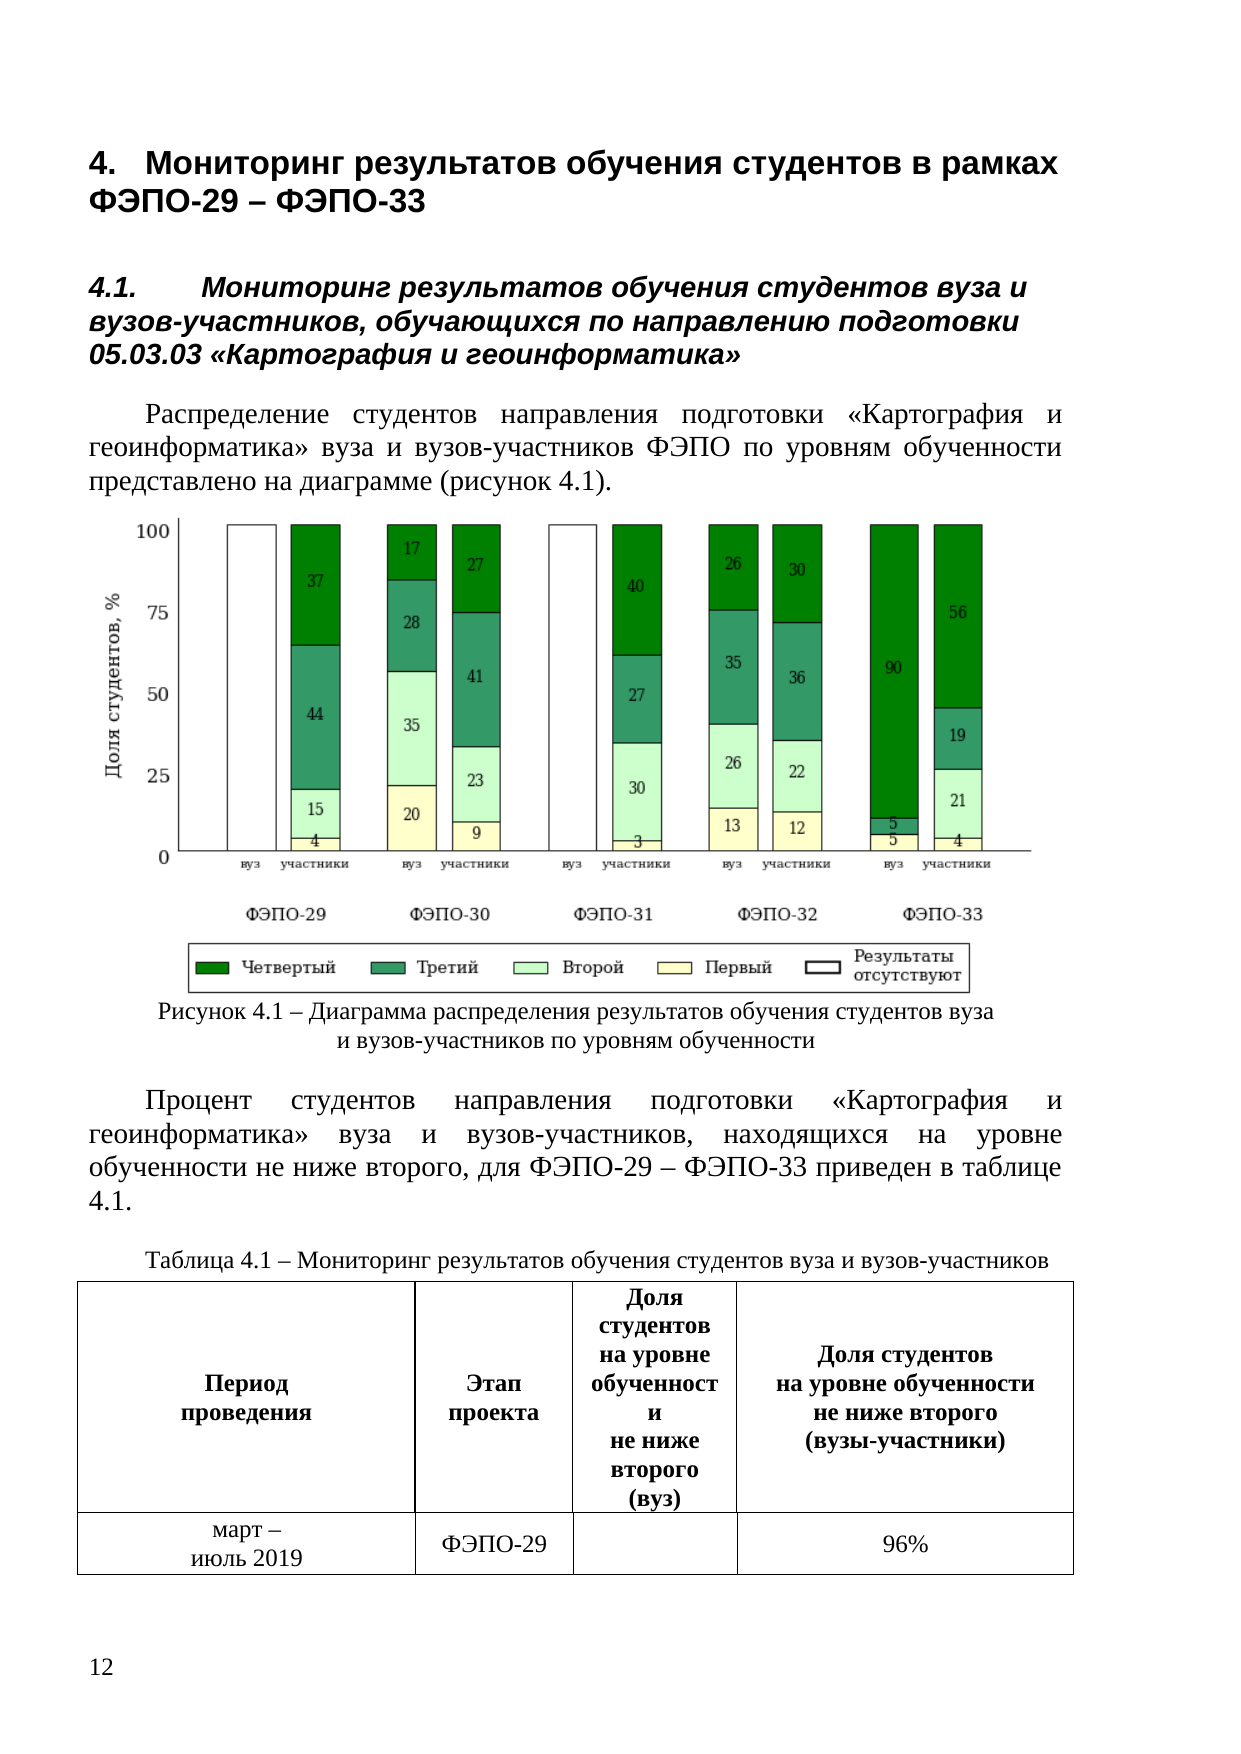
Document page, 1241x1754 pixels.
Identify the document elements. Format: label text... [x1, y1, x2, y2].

table_header ФЭПО-29 [416, 1513, 573, 1573]
text Распределение студентов направления подготовки «Картография и геоинформатика» вуза и вузов-участников ФЭПО по уровням обученности представлено на диаграмме (рисунок 4.1). [88, 396, 1063, 497]
table_header 96% [738, 1513, 1073, 1573]
text Таблица 4.1 – Мониторинг результатов обучения студентов вуза и вузов-участников [88, 1246, 1063, 1274]
picture [103, 508, 1049, 997]
table_header Этап проекта [416, 1282, 572, 1512]
table_header март – июль 2019 [78, 1513, 415, 1573]
table_header Период проведения [78, 1282, 414, 1512]
table_header [574, 1513, 737, 1573]
table_header Доля студентов на уровне обученности не ниже второго (вузы-участники) [737, 1282, 1073, 1512]
subtitle Мониторинг результатов обучения студентов вуза и вузов-участников, обучающихся по направлению подготовки 05.03.03 «Картография и геоинформатика» [88, 270, 1063, 371]
table_header Доля студентов на уровне обученности не ниже второго (вуз) [573, 1282, 736, 1512]
subtitle Мониторинг результатов обучения студентов в рамках ФЭПО-29 – ФЭПО-33 [88, 143, 1063, 220]
text Процент студентов направления подготовки «Картография и геоинформатика» вуза и вузов-участников, находящихся на уровне обученности не ниже второго, для ФЭПО-29 – ФЭПО-33 приведен в таблице 4.1. [88, 1082, 1063, 1217]
